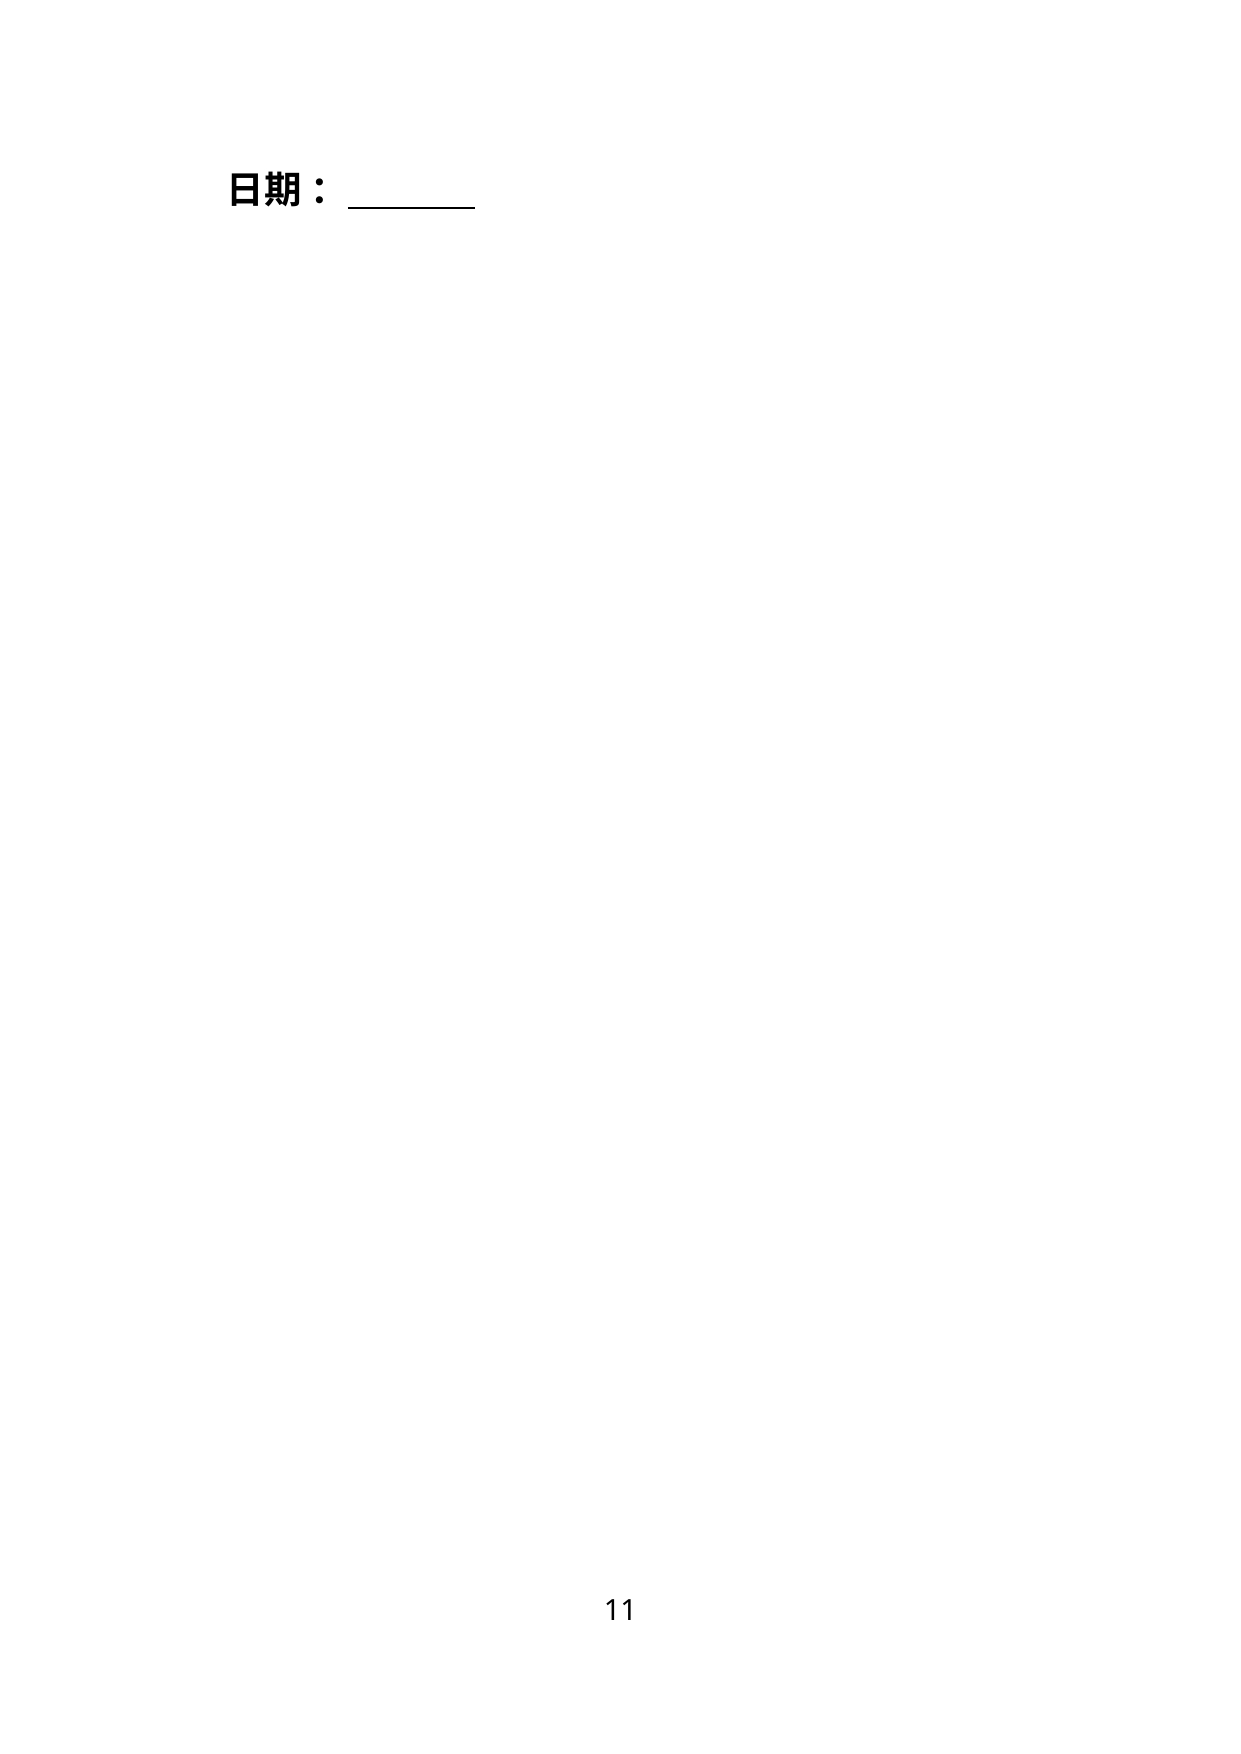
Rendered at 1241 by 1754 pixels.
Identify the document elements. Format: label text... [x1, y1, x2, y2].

text 日期 ： [187, 155, 1053, 220]
